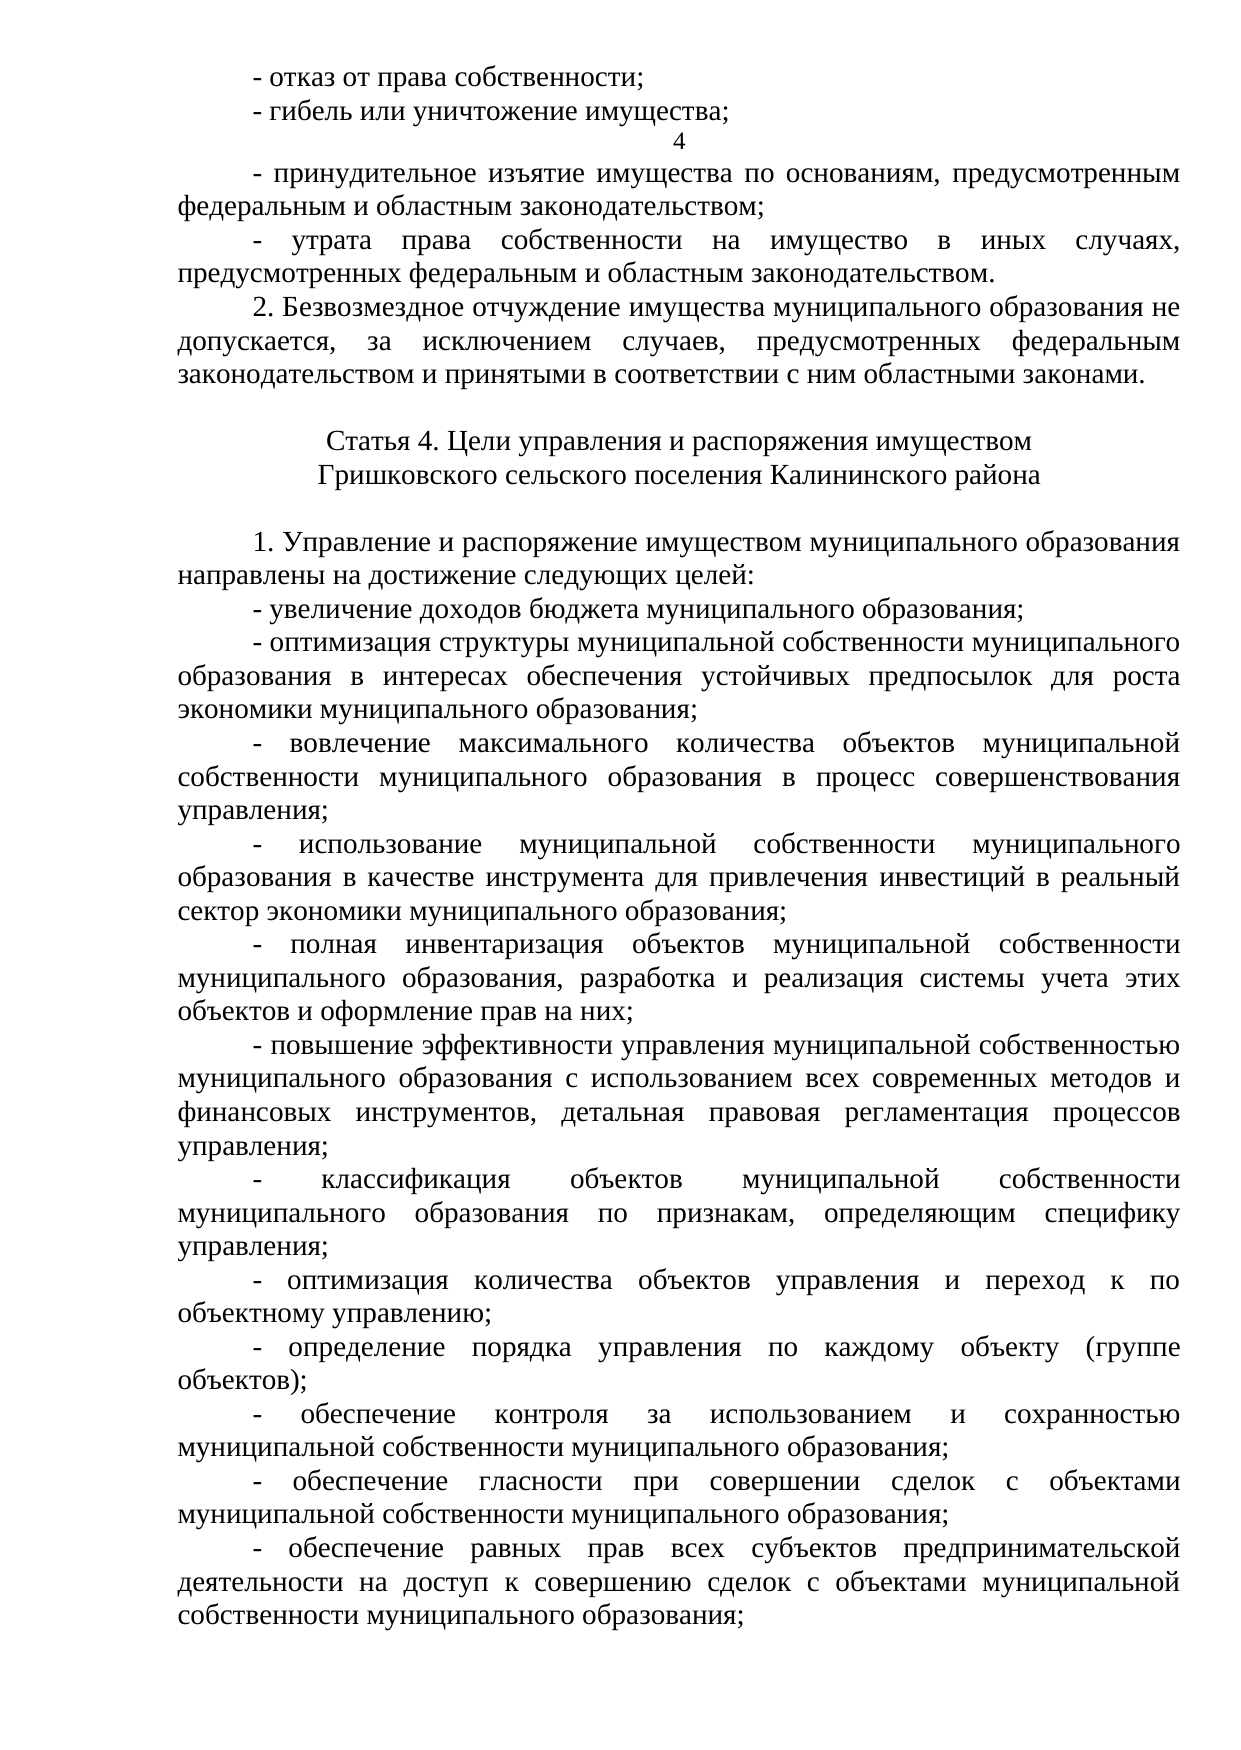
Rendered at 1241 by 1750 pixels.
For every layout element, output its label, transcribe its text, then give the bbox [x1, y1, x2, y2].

text - использование муниципальной собственности муниципального образования в качестве инструмента для привлечения инвестиций в реальный сектор экономики муниципального образования; [177, 826, 1181, 926]
text - классификация объектов муниципальной собственности муниципального образования по признакам, определяющим специфику управления; [177, 1161, 1181, 1262]
text - утрата права собственности на имущество в иных случаях, предусмотренных федеральным и областным законодательством. [177, 222, 1181, 289]
text 4 [177, 126, 1181, 155]
text - повышение эффективности управления муниципальной собственностью муниципального образования с использованием всех современных методов и финансовых инструментов, детальная правовая регламентация процессов управления; [177, 1027, 1181, 1161]
text - определение порядка управления по каждому объекту (группе объектов); [177, 1329, 1181, 1396]
text - отказ от права собственности; [177, 59, 1181, 93]
text - увеличение доходов бюджета муниципального образования; [177, 591, 1181, 624]
text 2. Безвозмездное отчуждение имущества муниципального образования не допускается, за исключением случаев, предусмотренных федеральным законодательством и принятыми в соответствии с ним областными законами. [177, 289, 1181, 390]
text - вовлечение максимального количества объектов муниципальной собственности муниципального образования в процесс совершенствования управления; [177, 725, 1181, 826]
text - оптимизация количества объектов управления и переход к по объектному управлению; [177, 1262, 1181, 1329]
text 1. Управление и распоряжение имуществом муниципального образования направлены на достижение следующих целей: [177, 524, 1181, 591]
text Гришковского сельского поселения Калининского района [177, 457, 1181, 490]
text Статья 4. Цели управления и распоряжения имуществом [177, 423, 1181, 457]
text - обеспечение равных прав всех субъектов предпринимательской деятельности на доступ к совершению сделок с объектами муниципальной собственности муниципального образования; [177, 1530, 1181, 1631]
text - обеспечение гласности при совершении сделок с объектами муниципальной собственности муниципального образования; [177, 1463, 1181, 1530]
text - обеспечение контроля за использованием и сохранностью муниципальной собственности муниципального образования; [177, 1396, 1181, 1463]
text - полная инвентаризация объектов муниципальной собственности муниципального образования, разработка и реализация системы учета этих объектов и оформление прав на них; [177, 926, 1181, 1027]
text - гибель или уничтожение имущества; [177, 93, 1181, 126]
text - принудительное изъятие имущества по основаниям, предусмотренным федеральным и областным законодательством; [177, 155, 1181, 222]
text - оптимизация структуры муниципальной собственности муниципального образования в интересах обеспечения устойчивых предпосылок для роста экономики муниципального образования; [177, 624, 1181, 725]
